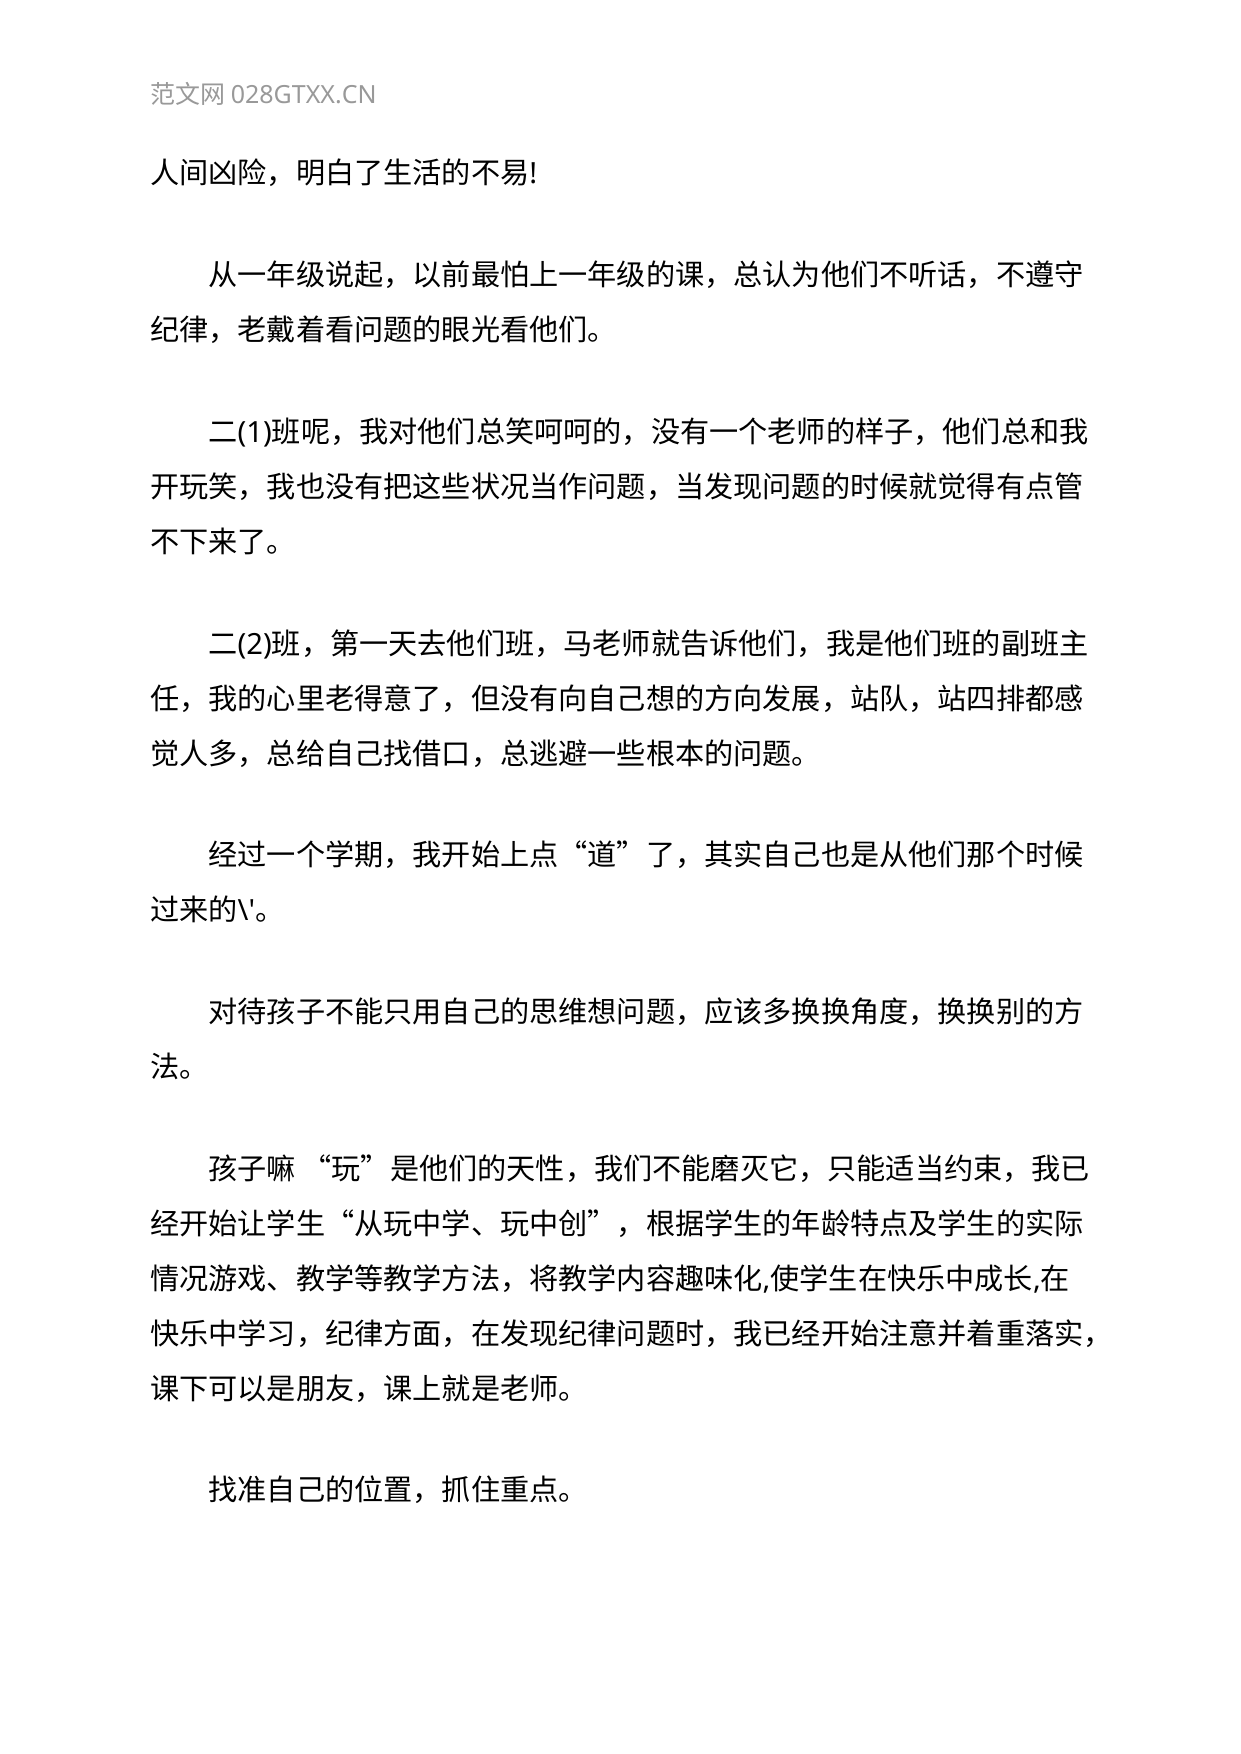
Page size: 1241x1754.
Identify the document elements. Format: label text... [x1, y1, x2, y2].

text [150, 150, 1090, 192]
text 孩子嘛 “玩”是他们的天性，我们不能磨灭它，只能适当约束，我已经开始让学生“从玩中学、玩中创”，根据学生的年龄特点及学生的实际情况游戏、教学等教学方法，将教学内容趣味化,使学生在快乐中成长,在快乐中学习，纪律方面，在发现纪律问题时，我已经开始注意并着重落实，课下可以是朋友，课上就是老师。 [150, 1146, 1090, 1407]
text 从一年级说起，以前最怕上一年级的课，总认为他们不听话，不遵守纪律，老戴着看问题的眼光看他们。 [150, 252, 1090, 349]
text 二(2)班，第一天去他们班，马老师就告诉他们，我是他们班的副班主任，我的心里老得意了，但没有向自己想的方向发展，站队，站四排都感觉人多，总给自己找借口，总逃避一些根本的问题。 [150, 620, 1090, 772]
text 经过一个学期，我开始上点“道”了，其实自己也是从他们那个时候过来的\'。 [150, 832, 1090, 929]
text 对待孩子不能只用自己的思维想问题，应该多换换角度，换换别的方法。 [150, 989, 1090, 1086]
text 二(1)班呢，我对他们总笑呵呵的，没有一个老师的样子，他们总和我开玩笑，我也没有把这些状况当作问题，当发现问题的时候就觉得有点管不下来了。 [150, 409, 1090, 561]
text 找准自己的位置，抓住重点。 [150, 1467, 1090, 1509]
